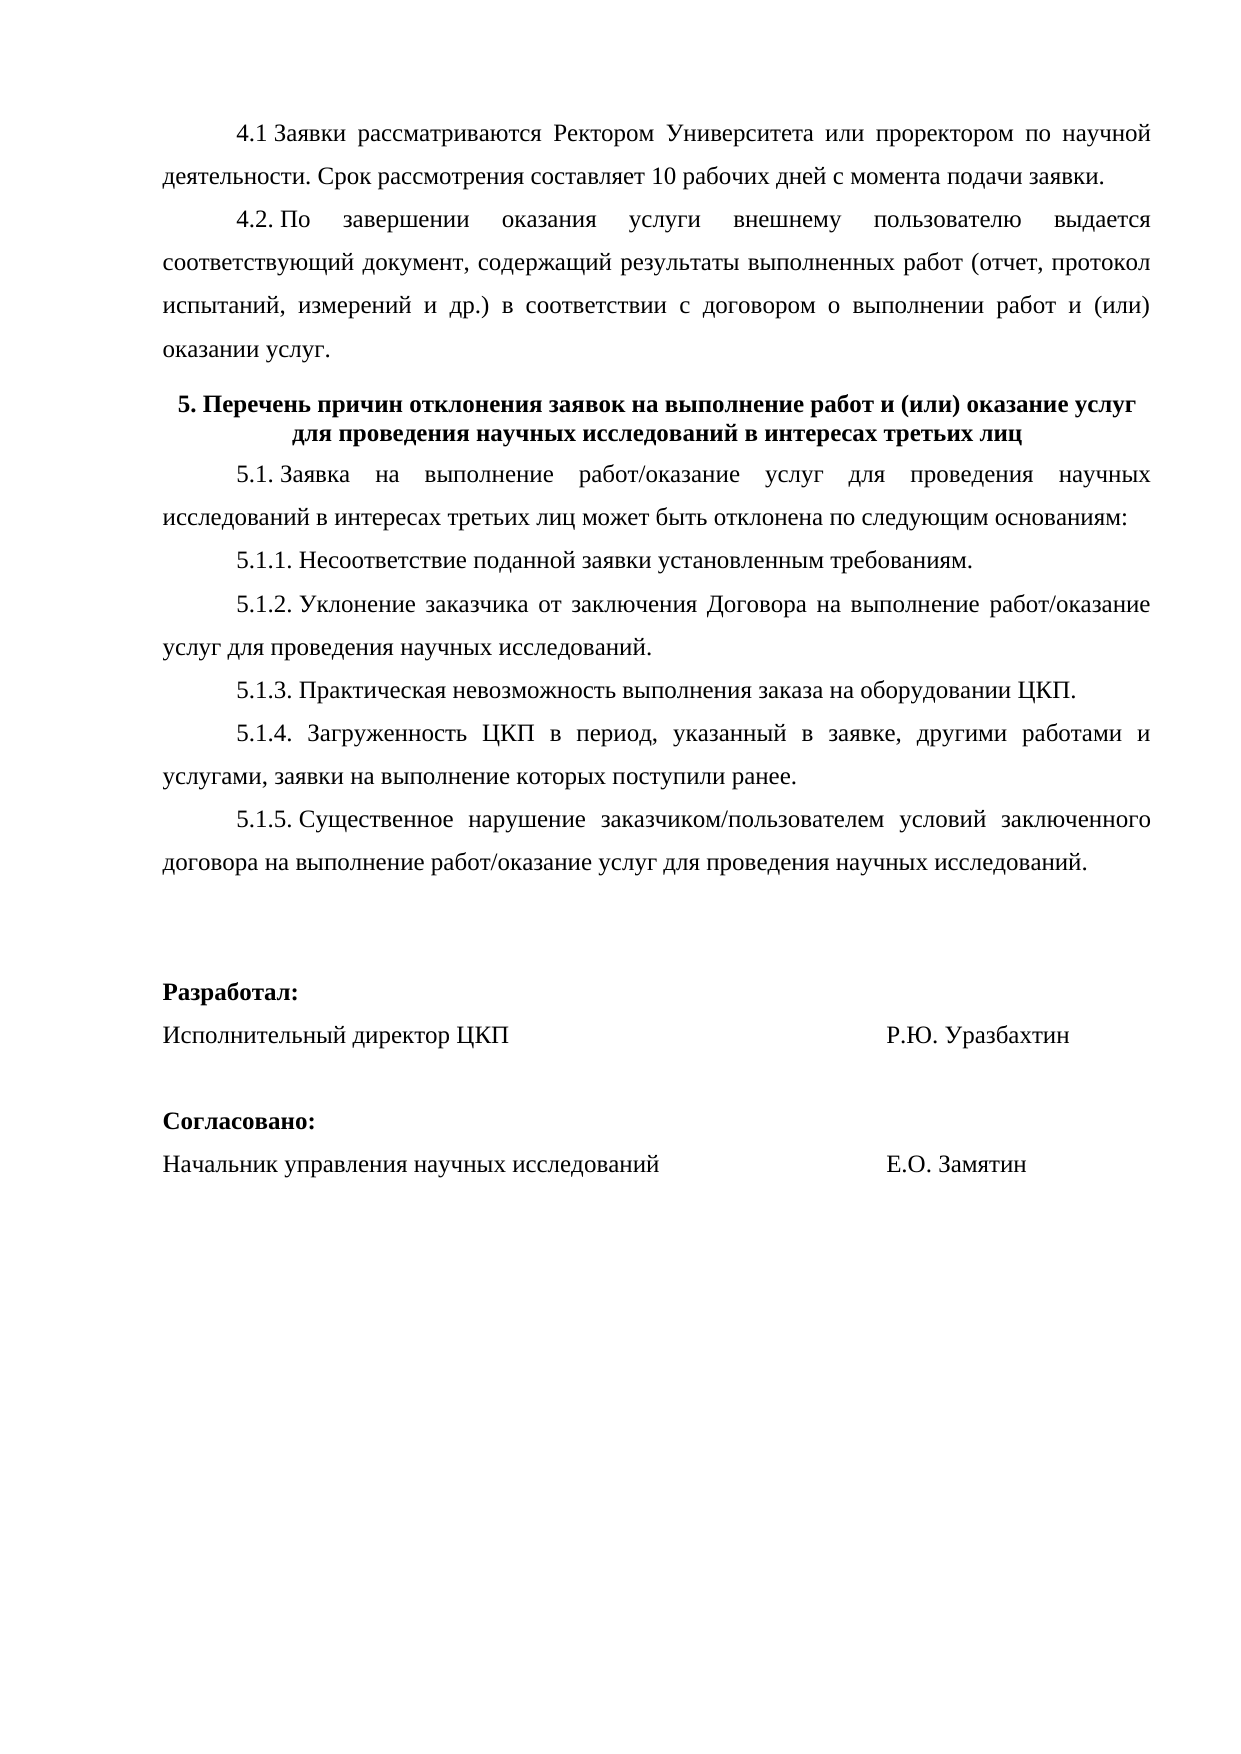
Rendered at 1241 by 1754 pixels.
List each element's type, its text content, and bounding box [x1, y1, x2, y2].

text Начальник управления научных исследований Е.О. Замятин [162, 1149, 1152, 1178]
text 4.1 Заявки рассматриваются Ректором Университета или проректором по научной деятельности. Срок рассмотрения составляет 10 рабочих дней с момента подачи заявки. [162, 118, 1152, 190]
text 4.2. По завершении оказания услуги внешнему пользователю выдается соответствующий документ, содержащий результаты выполненных работ (отчет, протокол испытаний, измерений и др.) в соответствии с договором о выполнении работ и (или) оказании услуг. [162, 204, 1152, 362]
text 5.1.3. Практическая невозможность выполнения заказа на оборудовании ЦКП. [162, 675, 1152, 704]
text Согласовано: [162, 1106, 1152, 1135]
text 5.1.2. Уклонение заказчика от заключения Договора на выполнение работ/оказание услуг для проведения научных исследований. [162, 589, 1152, 661]
text 5.1.1. Несоответствие поданной заявки установленным требованиям. [162, 546, 1152, 574]
text 5.1. Заявка на выполнение работ/оказание услуг для проведения научных исследований в интересах третьих лиц может быть отклонена по следующим основаниям: [162, 459, 1152, 531]
text 5.1.4. Загруженность ЦКП в период, указанный в заявке, другими работами и услугами, заявки на выполнение которых поступили ранее. [162, 718, 1152, 790]
text Разработал: [162, 977, 1152, 1006]
text 5.1.5. Существенное нарушение заказчиком/пользователем условий заключенного договора на выполнение работ/оказание услуг для проведения научных исследований. [162, 804, 1152, 876]
text 5. Перечень причин отклонения заявок на выполнение работ и (или) оказание услуг для проведения научных исследований в интересах третьих лиц [162, 389, 1152, 447]
text Исполнительный директор ЦКП Р.Ю. Уразбахтин [162, 1020, 1152, 1049]
